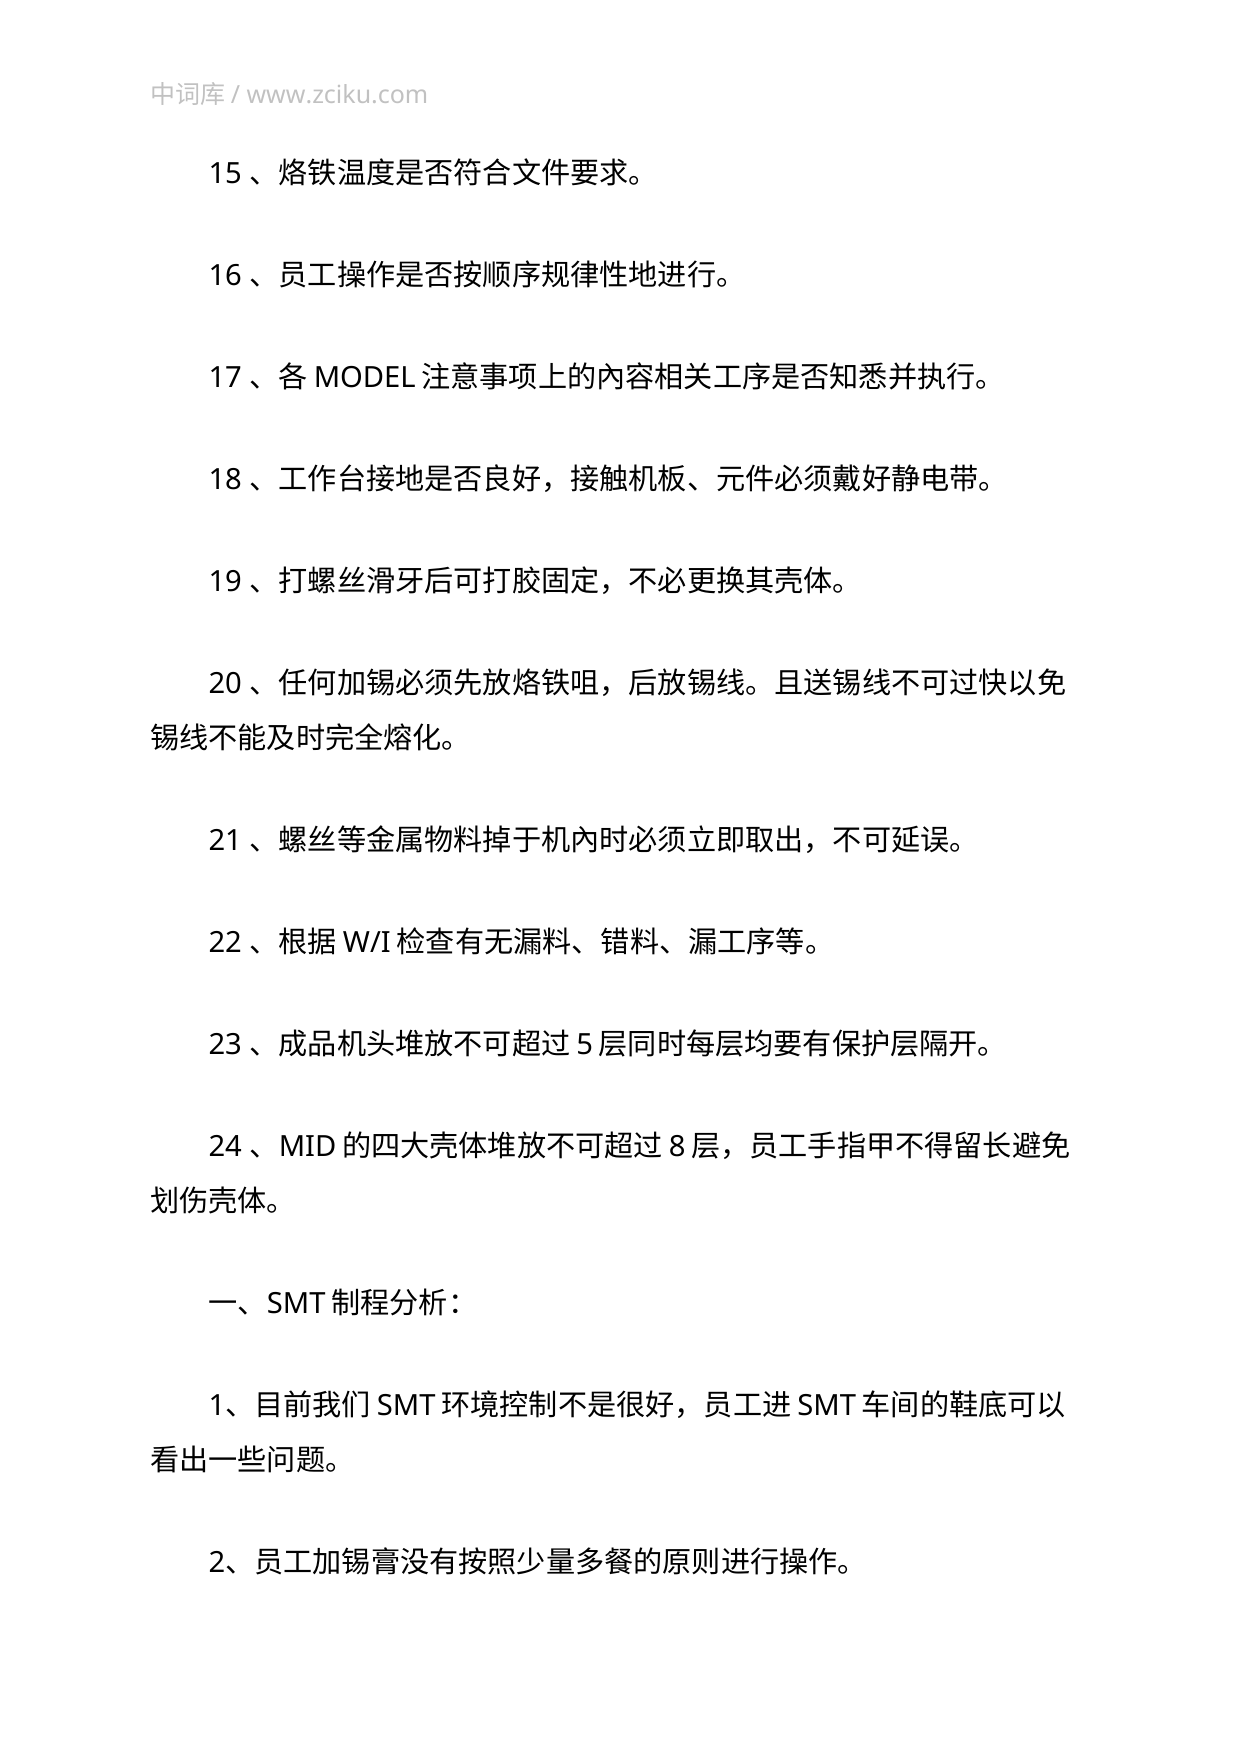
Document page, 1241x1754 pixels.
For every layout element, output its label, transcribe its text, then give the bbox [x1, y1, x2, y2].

text 17 、各MODEL注意事项上的內容相关工序是否知悉并执行。 [150, 354, 1090, 396]
text 21 、螺丝等金属物料掉于机內时必须立即取出，不可延误。 [150, 817, 1090, 859]
text 16 、员工操作是否按顺序规律性地进行。 [150, 252, 1090, 294]
text 20 、任何加锡必须先放烙铁咀，后放锡线。且送锡线不可过快以免锡线不能及时完全熔化。 [150, 660, 1090, 757]
text 15 、烙铁温度是否符合文件要求。 [150, 150, 1090, 192]
text 19 、打螺丝滑牙后可打胶固定，不必更换其壳体。 [150, 558, 1090, 600]
text 一、SMT制程分析： [150, 1279, 1090, 1322]
text 18 、工作台接地是否良好，接触机板、元件必须戴好静电带。 [150, 456, 1090, 498]
text 22 、根据W/I检查有无漏料、错料、漏工序等。 [150, 919, 1090, 961]
text 2、员工加锡膏没有按照少量多餐的原则进行操作。 [150, 1538, 1090, 1581]
text 23 、成品机头堆放不可超过5层同时每层均要有保护层隔开。 [150, 1021, 1090, 1063]
text 24 、MID的四大壳体堆放不可超过8层，员工手指甲不得留长避免划伤壳体。 [150, 1123, 1090, 1220]
text 1、目前我们SMT环境控制不是很好，员工进SMT车间的鞋底可以看出一些问题。 [150, 1381, 1090, 1479]
